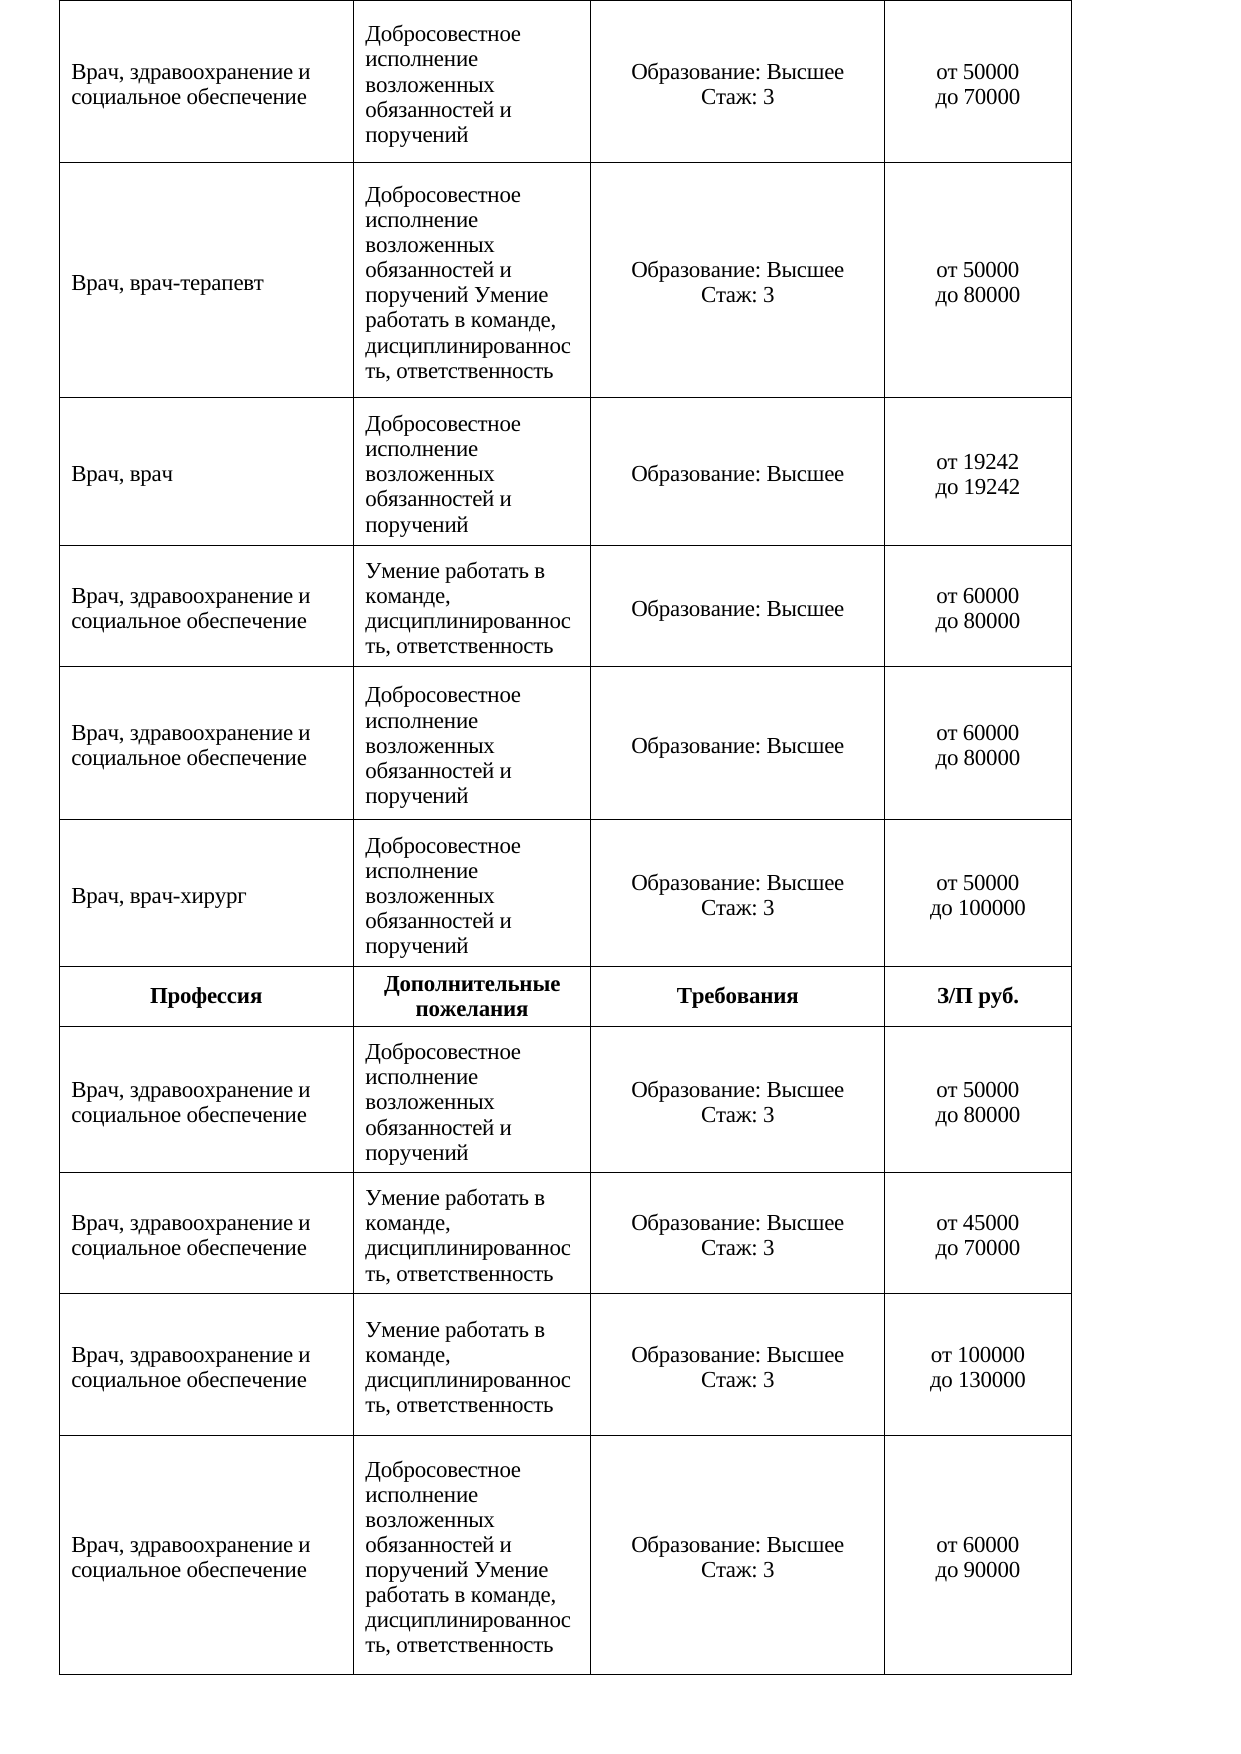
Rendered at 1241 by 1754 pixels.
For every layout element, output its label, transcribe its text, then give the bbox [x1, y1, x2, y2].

table_cell Врач, здравоохранение и социальное обеспечение [60, 1173, 353, 1293]
table_cell Образование: Высшее [591, 667, 884, 818]
table_cell [1072, 162, 1077, 397]
table_cell [1072, 1026, 1077, 1172]
table_cell [1072, 1172, 1077, 1293]
table_cell Добросовестное исполнение возложенных обязанностей и поручений Умение работать в команде, дисциплинированность, ответственность [354, 163, 590, 397]
table_cell Образование: Высшее Стаж: 3 [591, 1436, 884, 1673]
table_cell от 19242 до 19242 [885, 398, 1071, 545]
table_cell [60, 1, 353, 162]
table_cell от 45000 до 70000 [885, 1173, 1071, 1293]
table_cell от 50000 до 80000 [885, 163, 1071, 397]
table_cell [1072, 0, 1077, 162]
table_cell [1072, 819, 1077, 966]
table_cell Требования [591, 967, 884, 1026]
table_cell [1072, 545, 1077, 666]
table_cell Образование: Высшее Стаж: 3 [591, 1027, 884, 1172]
table_cell от 60000 до 80000 [885, 667, 1071, 818]
table_cell от 60000 до 80000 [885, 546, 1071, 666]
table_cell Профессия [60, 967, 353, 1026]
table_cell от 100000 до 130000 [885, 1294, 1071, 1434]
table_cell Добросовестное исполнение возложенных обязанностей и поручений [354, 398, 590, 545]
table_cell Врач, здравоохранение и социальное обеспечение [60, 1027, 353, 1172]
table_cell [354, 1, 590, 162]
table_cell Врач, врач [60, 398, 353, 545]
table_cell Добросовестное исполнение возложенных обязанностей и поручений [354, 667, 590, 818]
table_cell Образование: Высшее [591, 546, 884, 666]
table_cell Образование: Высшее Стаж: 3 [591, 1, 884, 162]
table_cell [60, 1436, 353, 1673]
table_cell Врач, врач-хирург [60, 820, 353, 966]
table_cell Добросовестное исполнение возложенных обязанностей и поручений [354, 1027, 590, 1172]
table_cell Дополнительные пожелания [354, 967, 590, 1026]
table_cell Умение работать в команде, дисциплинированность, ответственность [354, 546, 590, 666]
table_cell Умение работать в команде, дисциплинированность, ответственность [354, 1173, 590, 1293]
table_cell [1072, 1293, 1077, 1434]
table_cell Образование: Высшее Стаж: 3 [591, 1173, 884, 1293]
table_cell Образование: Высшее Стаж: 3 [591, 163, 884, 397]
table_cell от 50000 до 80000 [885, 1027, 1071, 1172]
table_cell от 60000 до 90000 [885, 1436, 1071, 1673]
table_cell [1072, 666, 1077, 818]
table_cell Врач, здравоохранение и социальное обеспечение [60, 667, 353, 818]
table_cell от 50000 до 100000 [885, 820, 1071, 966]
table_cell Врач, здравоохранение и социальное обеспечение [60, 1294, 353, 1434]
table_cell [1072, 1435, 1077, 1673]
table_cell Образование: Высшее [591, 398, 884, 545]
table_cell Умение работать в команде, дисциплинированность, ответственность [354, 1294, 590, 1434]
table_cell Врач, здравоохранение и социальное обеспечение [60, 546, 353, 666]
table_cell Добросовестное исполнение возложенных обязанностей и поручений [354, 820, 590, 966]
table_cell Образование: Высшее Стаж: 3 [591, 1294, 884, 1434]
table_cell Врач, врач-терапевт [60, 163, 353, 397]
table_cell от 50000 до 70000 [885, 1, 1071, 162]
table_cell Добросовестное исполнение возложенных обязанностей и поручений Умение работать в команде, дисциплинированность, ответственность [354, 1436, 590, 1673]
table_cell Образование: Высшее Стаж: 3 [591, 820, 884, 966]
table_cell З/П руб. [885, 967, 1071, 1026]
table_cell [1072, 966, 1077, 1026]
table_cell [1072, 397, 1077, 545]
